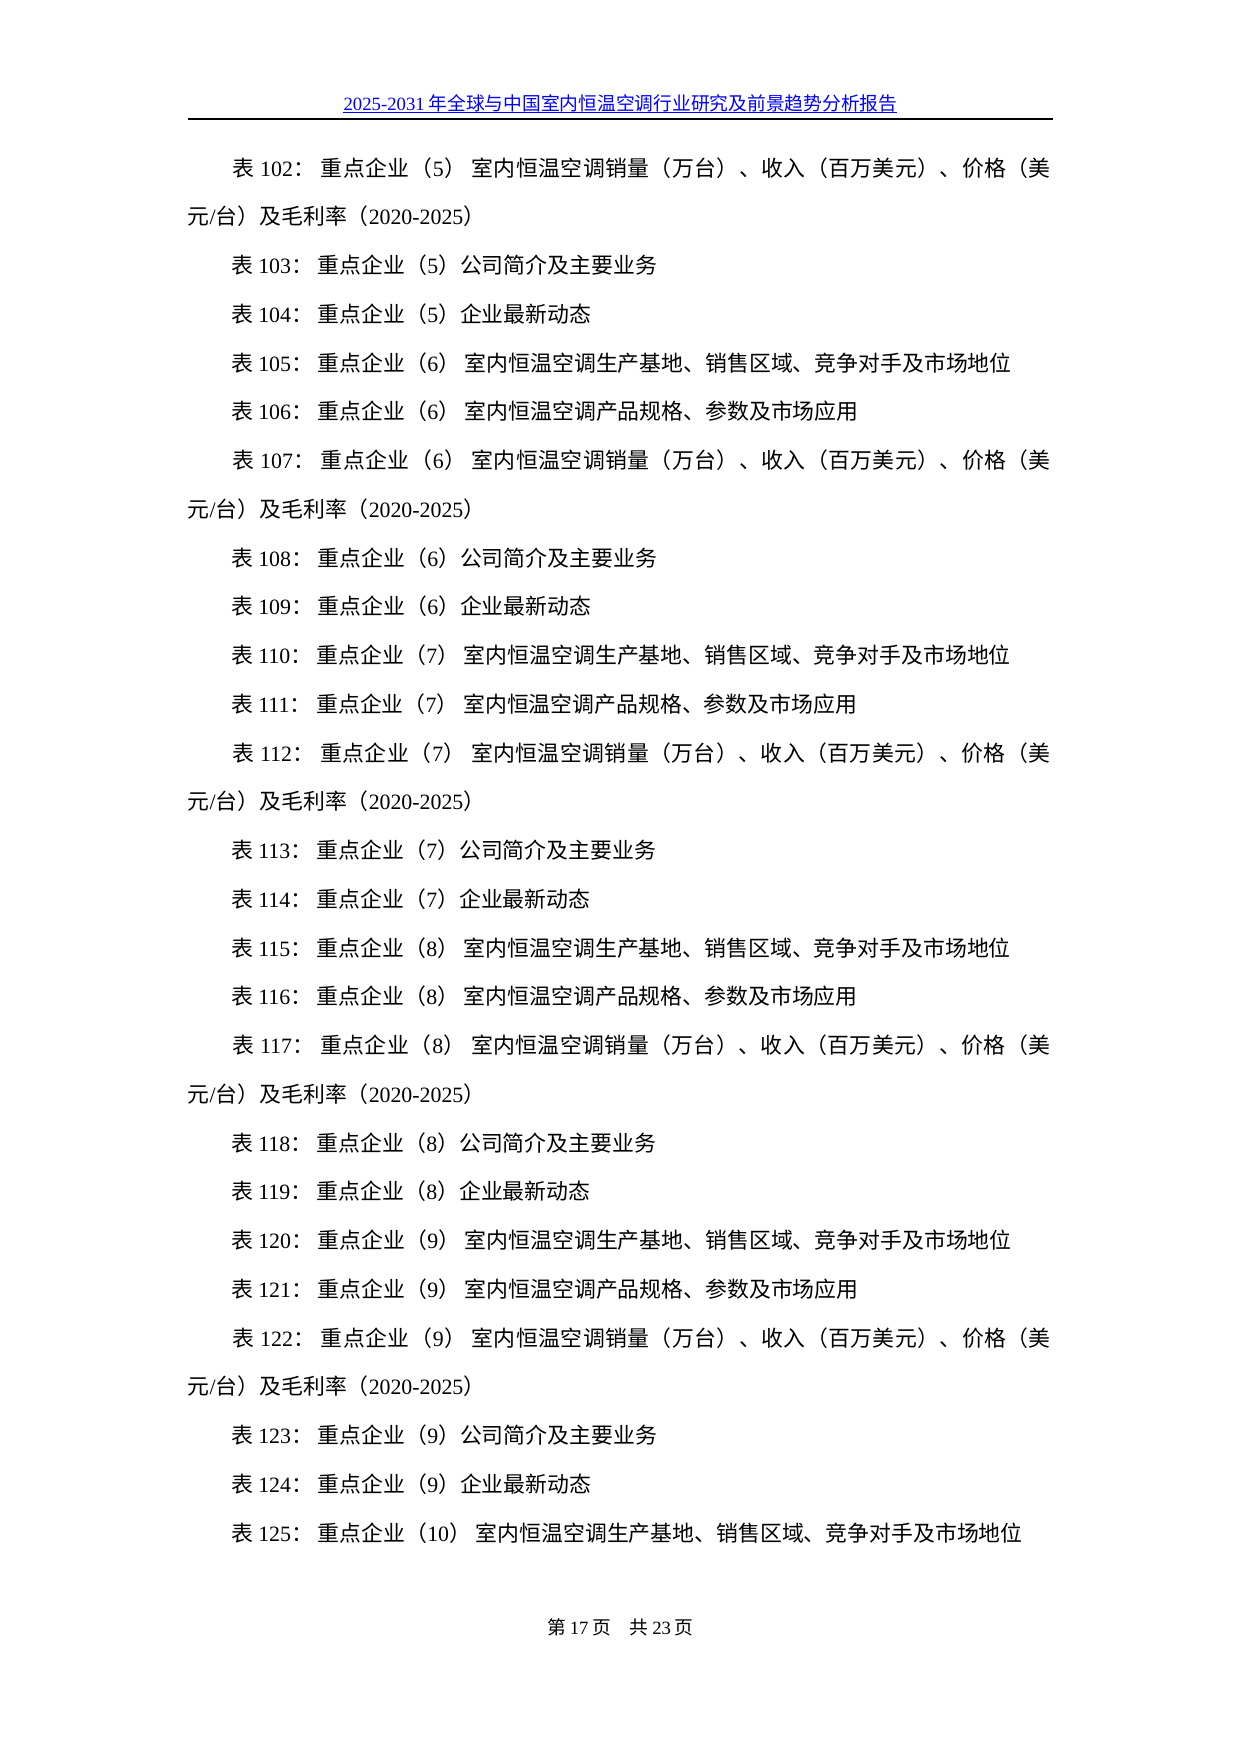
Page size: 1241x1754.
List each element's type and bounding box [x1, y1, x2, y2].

text [187, 150, 1053, 1548]
